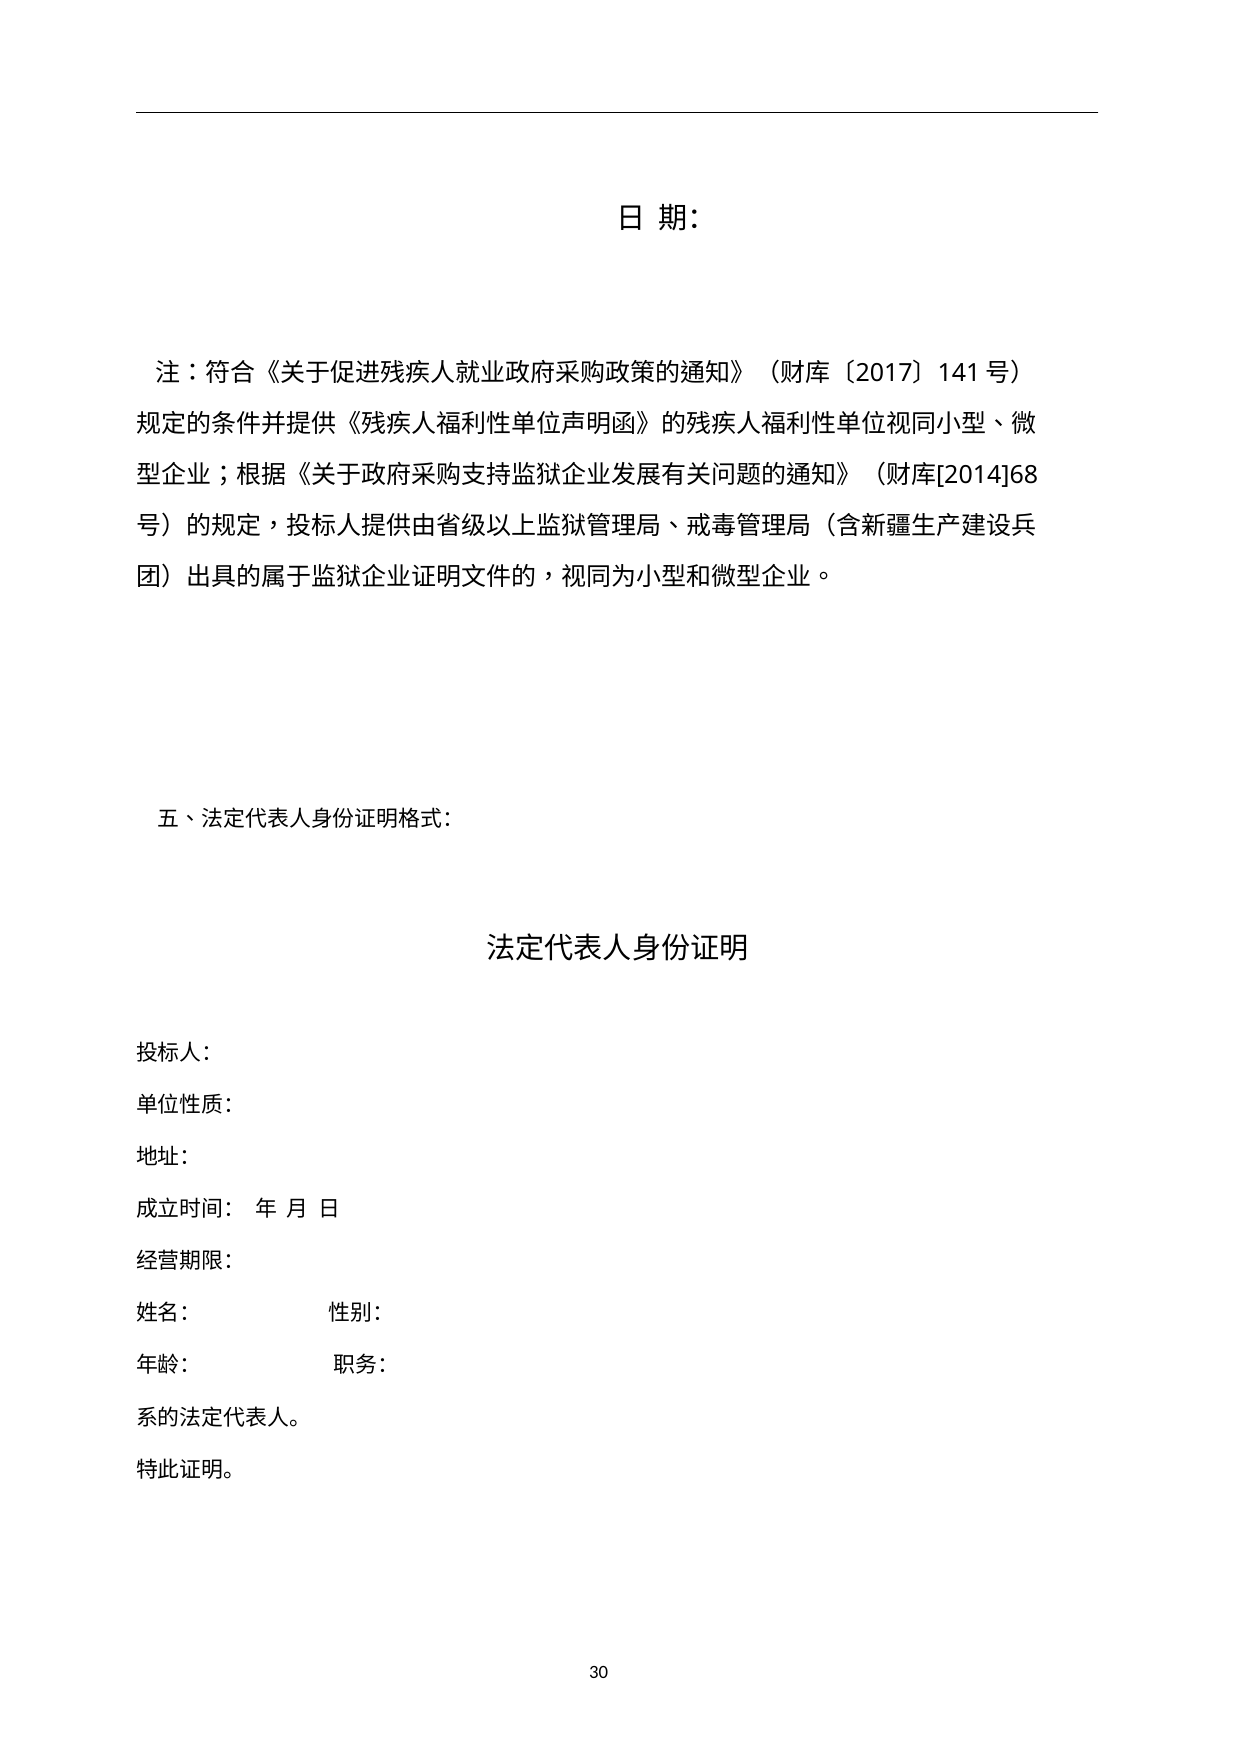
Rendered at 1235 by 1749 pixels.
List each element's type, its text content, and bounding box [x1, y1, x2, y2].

text 投标人： [136, 1019, 1098, 1071]
text 成立时间： 年 月 日 [136, 1175, 1098, 1227]
text 特此证明。 [136, 1435, 1098, 1487]
text 系的法定代表人。 [136, 1383, 1098, 1435]
text 姓名： 性别： [136, 1279, 1098, 1331]
text 注：符合《关于促进残疾人就业政府采购政策的通知》（财库〔2017〕141号）规定的条件并提供《残疾人福利性单位声明函》的残疾人福利性单位视同小型、微型企业；根据《关于政府采购支持监狱企业发展有关问题的通知》（财库[2014]68号）的规定，投标人提供由省级以上监狱管理局、戒毒管理局（含新疆生产建设兵团）出具的属于监狱企业证明文件的，视同为小型和微型企业。 [71, 289, 1119, 657]
text 五、法定代表人身份证明格式： [136, 801, 1098, 832]
text 单位性质： [136, 1071, 1098, 1123]
text 年龄： 职务： [136, 1331, 1098, 1383]
text 地址： [136, 1123, 1098, 1175]
text 法定代表人身份证明 [71, 860, 1163, 967]
text 日 期： [71, 130, 1163, 237]
text 经营期限： [136, 1227, 1098, 1279]
